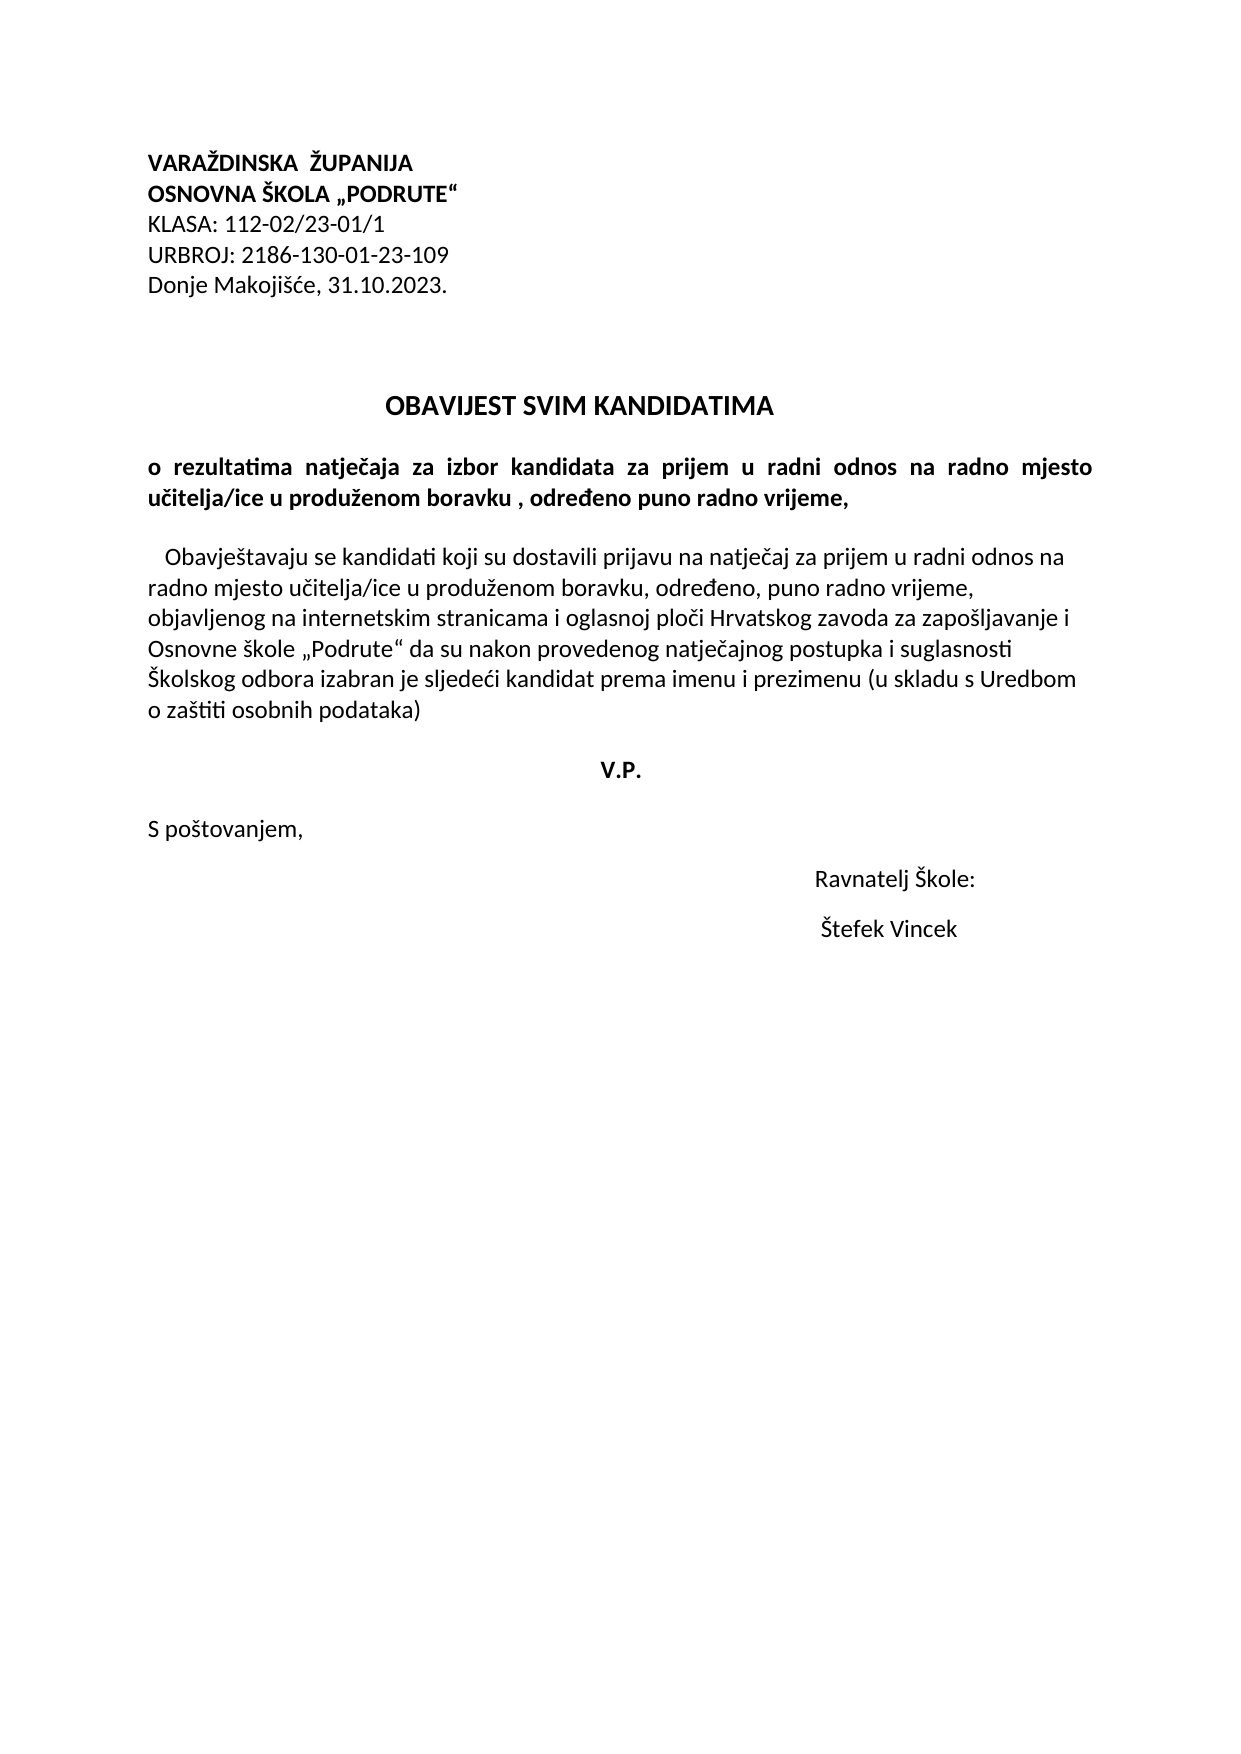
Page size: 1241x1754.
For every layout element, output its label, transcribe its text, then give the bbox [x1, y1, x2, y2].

text VARAŽDINSKA ŽUPANIJA [148, 148, 1093, 178]
text OSNOVNA ŠKOLA „PODRUTE“ [148, 178, 1093, 209]
text Ravnatelj Škole: [148, 863, 1093, 894]
text V.P. [148, 754, 1093, 784]
text KLASA: 112-02/23-01/1 [148, 209, 1093, 239]
text o rezultatima natječaja za izbor kandidata za prijem u radni odnos na radno mjesto učitelja/ice u produženom boravku , određeno puno radno vrijeme, [148, 451, 1093, 512]
text S poštovanjem, [148, 813, 1093, 844]
text Obavještavaju se kandidati koji su dostavili prijavu na natječaj za prijem u radni odnos na radno mjesto učitelja/ice u produženom boravku, određeno, puno radno vrijeme, objavljenog na internetskim stranicama i oglasnoj ploči Hrvatskog zavoda za zapošljavanje i Osnovne škole „Podrute“ da su nakon provedenog natječajnog postupka i suglasnosti Školskog odbora izabran je sljedeći kandidat prema imenu i prezimenu (u skladu s Uredbom o zaštiti osobnih podataka) [148, 542, 1093, 725]
text URBROJ: 2186-130-01-23-109 [148, 239, 1093, 270]
text OBAVIJEST SVIM KANDIDATIMA [148, 387, 1093, 422]
text Donje Makojišće, 31.10.2023. [148, 270, 1093, 300]
text Štefek Vincek [148, 913, 1093, 943]
